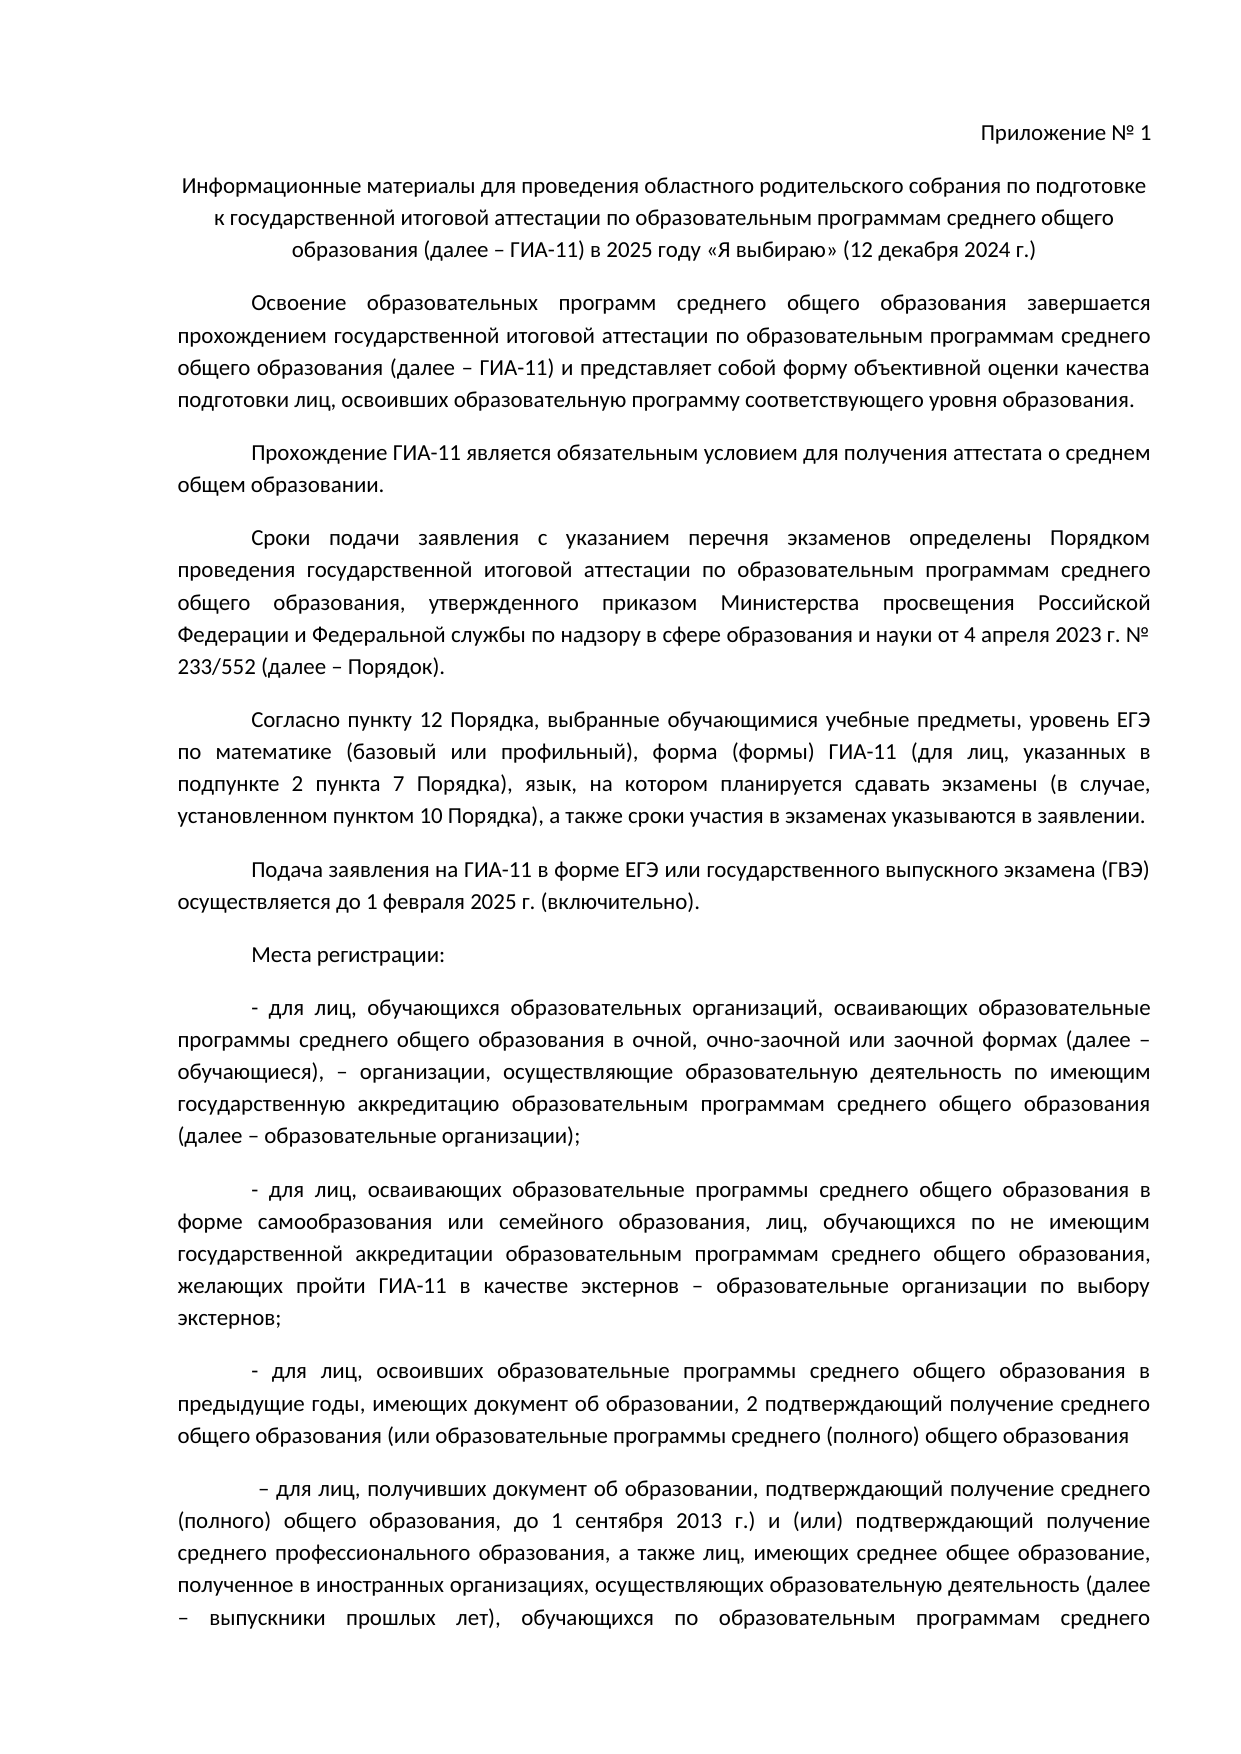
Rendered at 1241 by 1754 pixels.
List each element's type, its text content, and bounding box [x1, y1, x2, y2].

text Информационные материалы для проведения областного родительского собрания по подготовке к государственной итоговой аттестации по образовательным программам среднего общего образования (далее – ГИА-11) в 2025 году «Я выбираю» (12 декабря 2024 г.) [177, 171, 1152, 263]
text - для лиц, освоивших образовательные программы среднего общего образования в предыдущие годы, имеющих документ об образовании, 2 подтверждающий получение среднего общего образования (или образовательные программы среднего (полного) общего образования [177, 1356, 1152, 1449]
text Приложение № 1 [177, 118, 1152, 146]
text Сроки подачи заявления с указанием перечня экзаменов определены Порядком проведения государственной итоговой аттестации по образовательным программам среднего общего образования, утвержденного приказом Министерства просвещения Российской Федерации и Федеральной службы по надзору в сфере образования и науки от 4 апреля 2023 г. № 233/552 (далее – Порядок). [177, 523, 1152, 680]
text Места регистрации: [177, 940, 1152, 968]
text - для лиц, обучающихся образовательных организаций, осваивающих образовательные программы среднего общего образования в очной, очно-заочной или заочной формах (далее – обучающиеся), – организации, осуществляющие образовательную деятельность по имеющим государственную аккредитацию образовательным программам среднего общего образования (далее – образовательные организации); [177, 993, 1152, 1150]
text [177, 1474, 1152, 1631]
text Подача заявления на ГИА-11 в форме ЕГЭ или государственного выпускного экзамена (ГВЭ) осуществляется до 1 февраля 2025 г. (включительно). [177, 855, 1152, 915]
text Согласно пункту 12 Порядка, выбранные обучающимися учебные предметы, уровень ЕГЭ по математике (базовый или профильный), форма (формы) ГИА-11 (для лиц, указанных в подпункте 2 пункта 7 Порядка), язык, на котором планируется сдавать экзамены (в случае, установленном пунктом 10 Порядка), а также сроки участия в экзаменах указываются в заявлении. [177, 705, 1152, 830]
text Освоение образовательных программ среднего общего образования завершается прохождением государственной итоговой аттестации по образовательным программам среднего общего образования (далее – ГИА-11) и представляет собой форму объективной оценки качества подготовки лиц, освоивших образовательную программу соответствующего уровня образования. [177, 288, 1152, 413]
text Прохождение ГИА-11 является обязательным условием для получения аттестата о среднем общем образовании. [177, 438, 1152, 498]
text - для лиц, осваивающих образовательные программы среднего общего образования в форме самообразования или семейного образования, лиц, обучающихся по не имеющим государственной аккредитации образовательным программам среднего общего образования, желающих пройти ГИА-11 в качестве экстернов – образовательные организации по выбору экстернов; [177, 1175, 1152, 1331]
